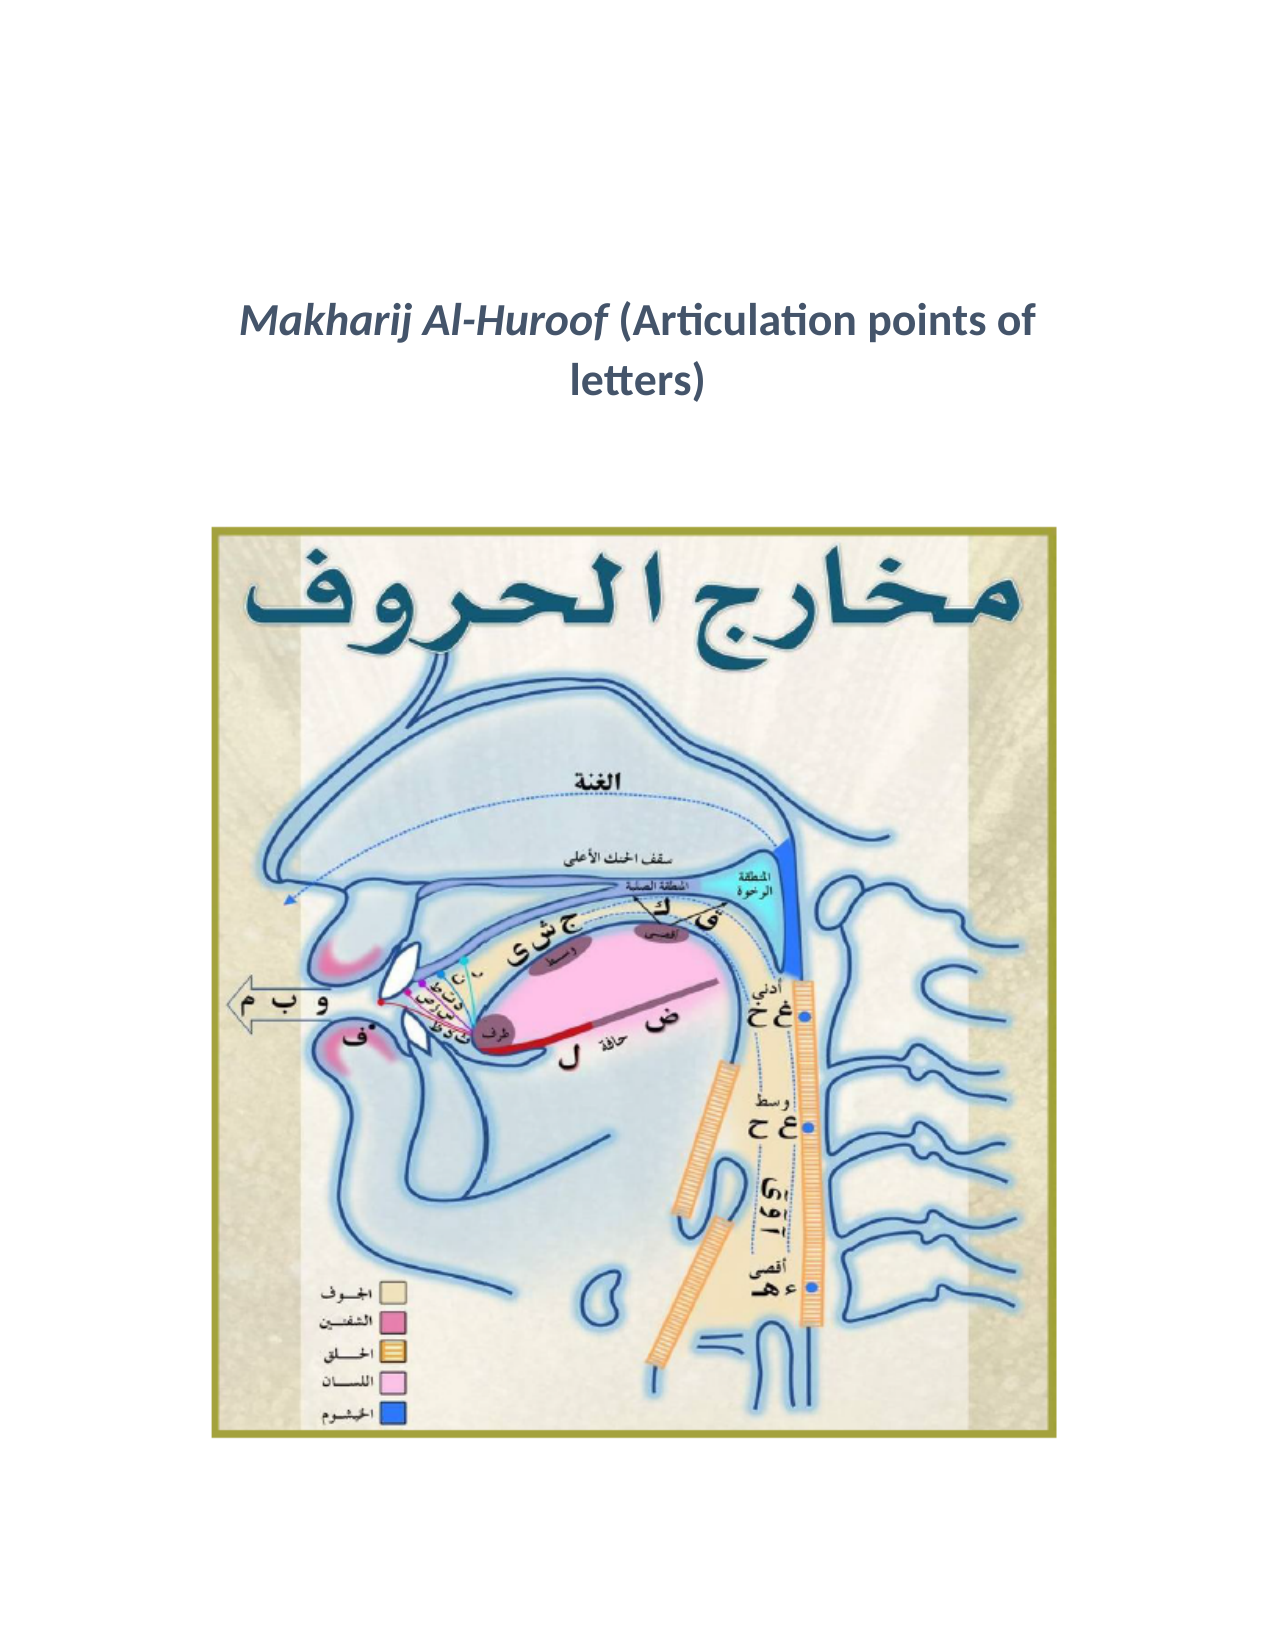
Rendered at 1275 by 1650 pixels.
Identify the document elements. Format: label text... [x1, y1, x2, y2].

text Makharij Al-Huroof (Articulation points of letters) [187, 291, 1087, 407]
picture [201, 521, 1074, 1446]
